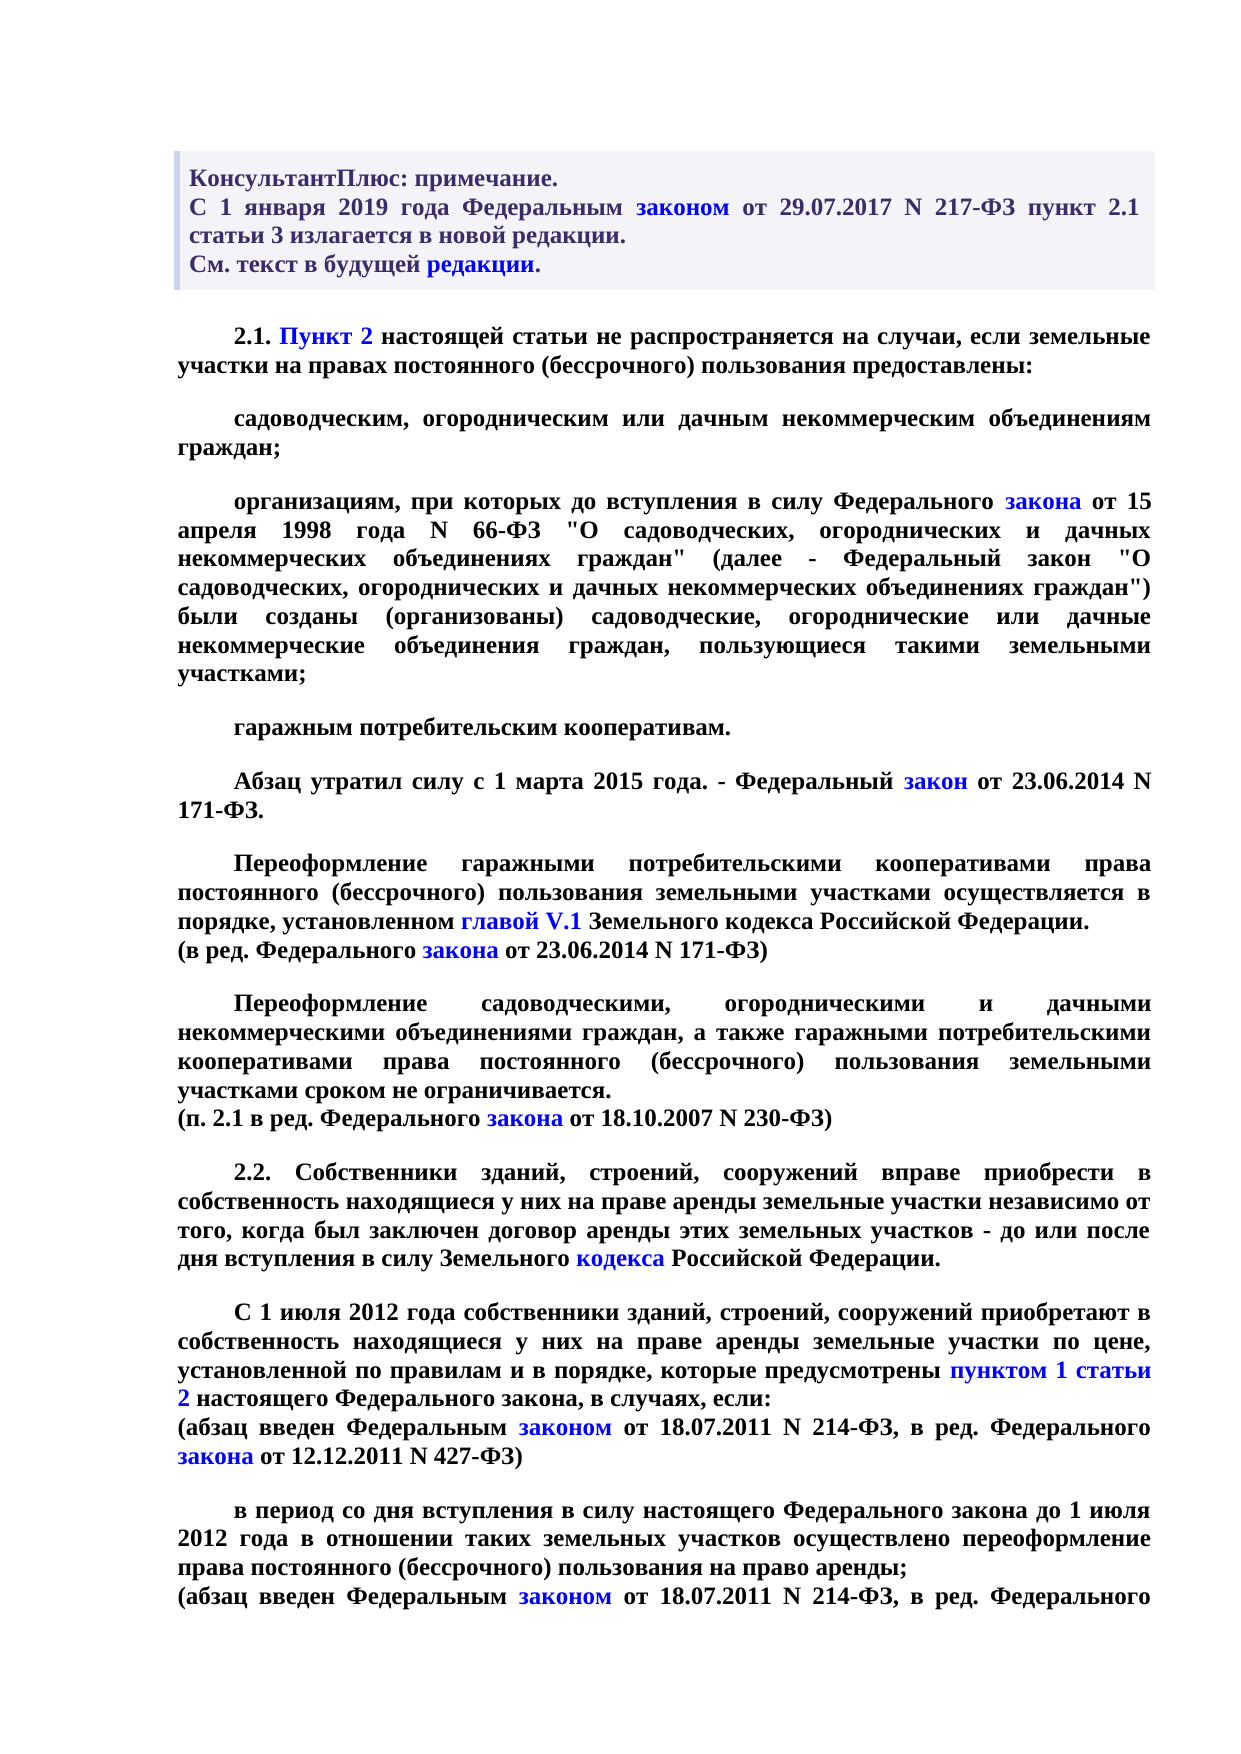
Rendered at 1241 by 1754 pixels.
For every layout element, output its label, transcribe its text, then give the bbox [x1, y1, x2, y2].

text садоводческим, огородническим или дачным некоммерческим объединениям граждан; [177, 403, 1152, 461]
text 2.1. Пункт 2 настоящей статьи не распространяется на случаи, если земельные участки на правах постоянного (бессрочного) пользования предоставлены: [177, 321, 1152, 378]
text гаражным потребительским кооперативам. [177, 712, 1152, 741]
text (абзац введен Федеральным законом от 18.07.2011 N 214-ФЗ, в ред. Федерального закона от 12.12.2011 N 427-ФЗ) [177, 1412, 1152, 1470]
text Абзац утратил силу с 1 марта 2015 года. - Федеральный закон от 23.06.2014 N 171-ФЗ. [177, 766, 1152, 823]
text (п. 2.1 в ред. Федерального закона от 18.10.2007 N 230-ФЗ) [177, 1103, 1152, 1132]
text Переоформление гаражными потребительскими кооперативами права постоянного (бессрочного) пользования земельными участками осуществляется в порядке, установленном главой V.1 Земельного кодекса Российской Федерации. [177, 848, 1152, 935]
text 2.2. Собственники зданий, строений, сооружений вправе приобрести в собственность находящиеся у них на праве аренды земельные участки независимо от того, когда был заключен договор аренды этих земельных участков - до или после дня вступления в силу Земельного кодекса Российской Федерации. [177, 1157, 1152, 1272]
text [177, 1581, 1152, 1610]
table_header КонсультантПлюс: примечание. С 1 января 2019 года Федеральным законом от 29.07.2017 N 217-ФЗ пункт 2.1 статьи 3 излагается в новой редакции. См. текст в будущей редакции. [180, 151, 1149, 290]
text организациям, при которых до вступления в силу Федерального закона от 15 апреля 1998 года N 66-ФЗ "О садоводческих, огороднических и дачных некоммерческих объединениях граждан" (далее - Федеральный закон "О садоводческих, огороднических и дачных некоммерческих объединениях граждан") были созданы (организованы) садоводческие, огороднические или дачные некоммерческие объединения граждан, пользующиеся такими земельными участками; [177, 486, 1152, 687]
text Переоформление садоводческими, огородническими и дачными некоммерческими объединениями граждан, а также гаражными потребительскими кооперативами права постоянного (бессрочного) пользования земельными участками сроком не ограничивается. [177, 988, 1152, 1103]
text С 1 июля 2012 года собственники зданий, строений, сооружений приобретают в собственность находящиеся у них на праве аренды земельные участки по цене, установленной по правилам и в порядке, которые предусмотрены пунктом 1 статьи 2 настоящего Федерального закона, в случаях, если: [177, 1297, 1152, 1412]
text (в ред. Федерального закона от 23.06.2014 N 171-ФЗ) [177, 935, 1152, 963]
text в период со дня вступления в силу настоящего Федерального закона до 1 июля 2012 года в отношении таких земельных участков осуществлено переоформление права постоянного (бессрочного) пользования на право аренды; [177, 1495, 1152, 1581]
